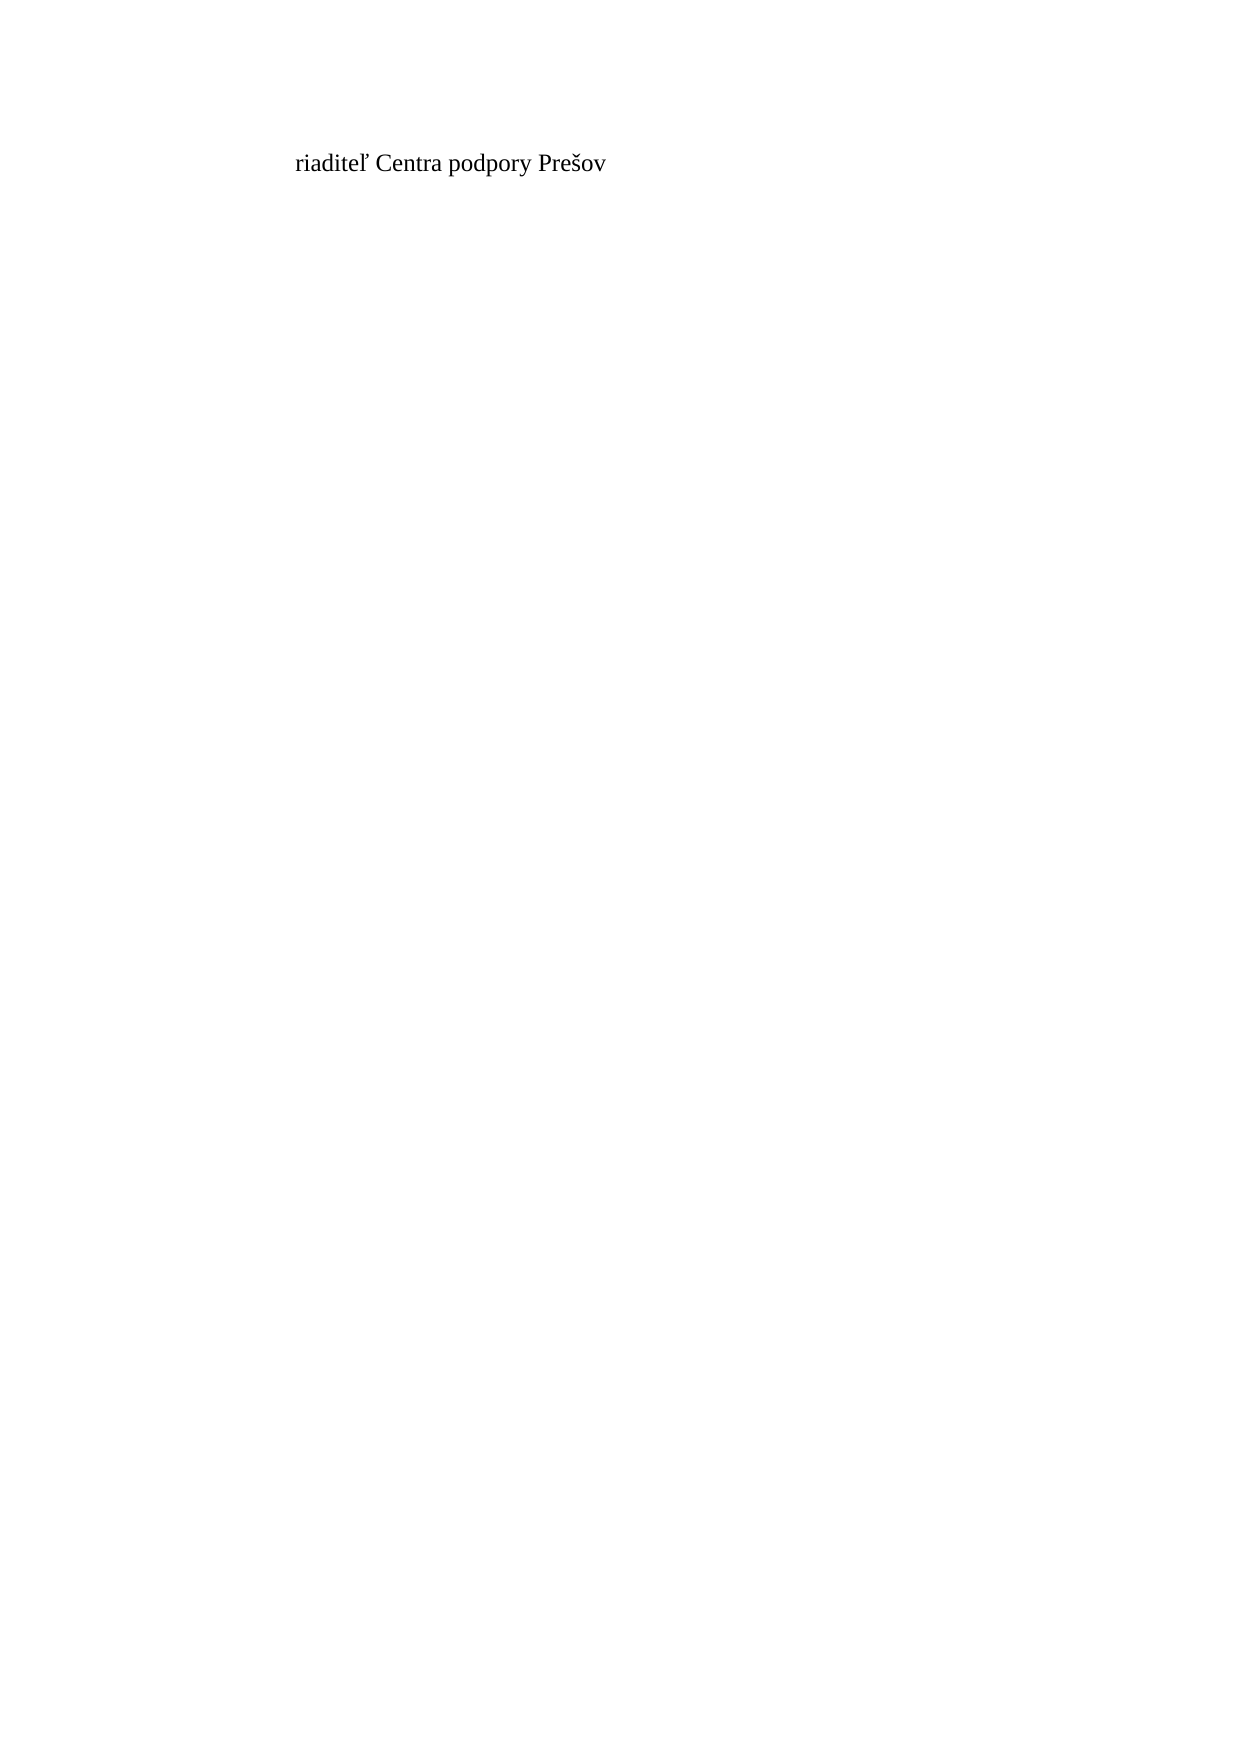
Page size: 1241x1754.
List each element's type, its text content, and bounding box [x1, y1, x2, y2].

text riaditeľ Centra podpory Prešov [221, 148, 1093, 176]
